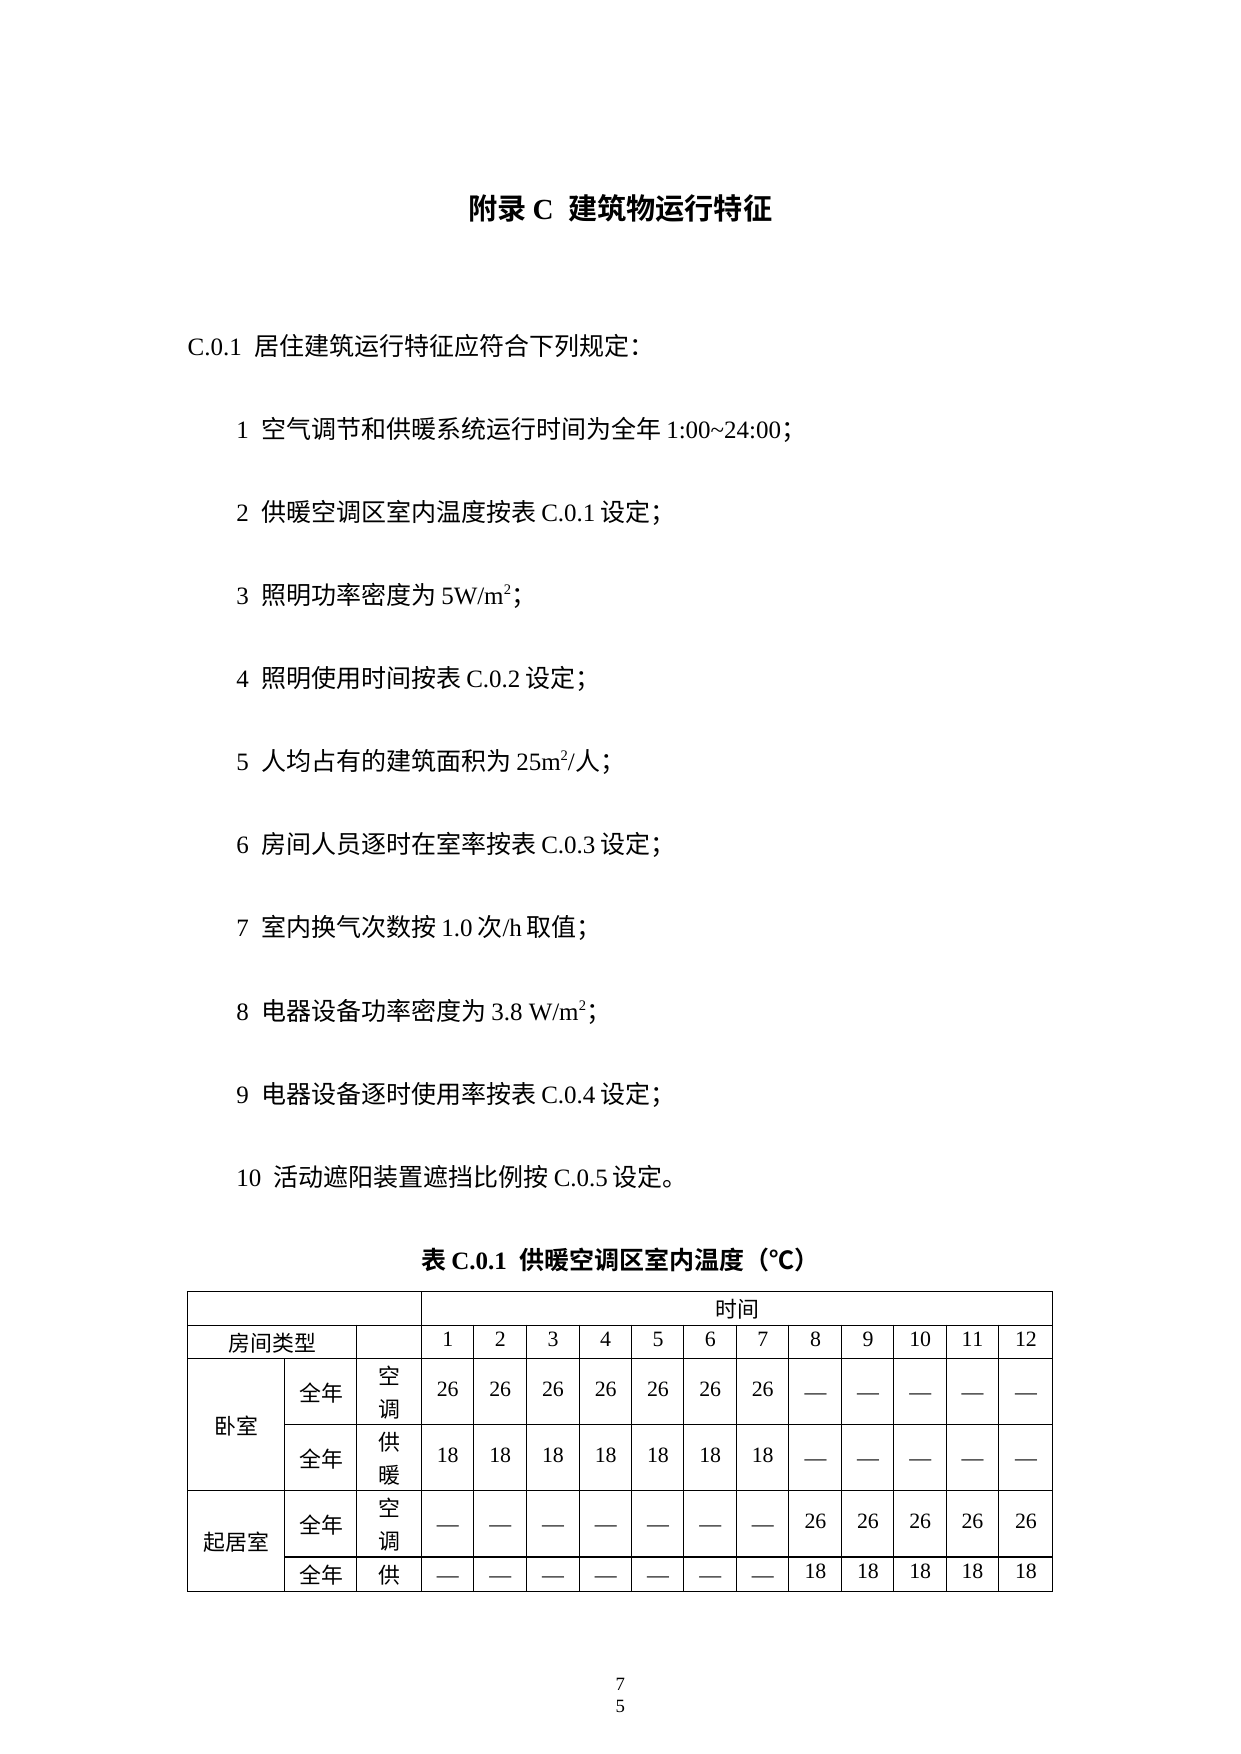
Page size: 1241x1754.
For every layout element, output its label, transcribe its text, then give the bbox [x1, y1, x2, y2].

table_cell — [580, 1491, 631, 1556]
table_header [188, 1292, 421, 1324]
text 表C.0.1 供暖空调区室内温度（℃） [187, 1226, 1053, 1291]
table_cell — [684, 1558, 736, 1591]
table_cell 26 [947, 1491, 998, 1556]
table_cell — [947, 1359, 998, 1424]
table_cell — [527, 1491, 579, 1556]
table_cell 18 [947, 1558, 998, 1591]
text 3 照明功率密度为5W/m2； [187, 561, 1053, 626]
table_cell — [842, 1359, 893, 1424]
table_cell 18 [999, 1558, 1052, 1591]
table_cell 26 [527, 1359, 579, 1424]
table_cell 卧室 [188, 1359, 284, 1490]
table_cell — [894, 1359, 946, 1424]
table_cell — [789, 1359, 841, 1424]
table_cell 7 [737, 1326, 788, 1358]
subtitle 附录C 建筑物运行特征 [187, 174, 1053, 239]
table_cell 5 [632, 1326, 683, 1358]
table_cell 空调 [357, 1491, 421, 1556]
table_cell — [474, 1558, 526, 1591]
table_cell 18 [684, 1425, 736, 1490]
table_cell 6 [684, 1326, 736, 1358]
table_cell 26 [422, 1359, 473, 1424]
text 6 房间人员逐时在室率按表C.0.3设定； [187, 810, 1053, 875]
table_cell 全年 [285, 1558, 356, 1591]
table_cell — [894, 1425, 946, 1490]
table_cell — [422, 1491, 473, 1556]
table_cell — [947, 1425, 998, 1490]
table_cell — [474, 1491, 526, 1556]
table_cell 26 [842, 1491, 893, 1556]
table_cell 18 [527, 1425, 579, 1490]
table_cell 18 [894, 1558, 946, 1591]
table_cell [357, 1326, 421, 1358]
table_cell 全年 [285, 1359, 356, 1424]
table_cell 18 [789, 1558, 841, 1591]
text 8 电器设备功率密度为3.8 W/m2； [187, 977, 1053, 1042]
table_cell — [684, 1491, 736, 1556]
table_cell — [737, 1558, 788, 1591]
table_header 时间 [422, 1292, 1052, 1324]
table_cell 18 [422, 1425, 473, 1490]
table_cell — [422, 1558, 473, 1591]
table_cell — [632, 1558, 683, 1591]
table_cell 8 [789, 1326, 841, 1358]
table_cell 26 [894, 1491, 946, 1556]
text 9 电器设备逐时使用率按表C.0.4设定； [187, 1060, 1053, 1125]
table_cell 供暖 [357, 1425, 421, 1490]
table_cell 空调 [357, 1359, 421, 1424]
table_cell — [580, 1558, 631, 1591]
table_cell 26 [737, 1359, 788, 1424]
text 5 人均占有的建筑面积为25m2/人； [187, 727, 1053, 792]
table_cell 18 [474, 1425, 526, 1490]
table_cell 4 [580, 1326, 631, 1358]
text 7 室内换气次数按1.0次/h取值； [187, 893, 1053, 958]
table_cell — [999, 1425, 1052, 1490]
table_cell 10 [894, 1326, 946, 1358]
table_cell 1 [422, 1326, 473, 1358]
table_cell — [999, 1359, 1052, 1424]
table_cell — [527, 1558, 579, 1591]
text 1 空气调节和供暖系统运行时间为全年1:00~24:00； [187, 395, 1053, 460]
table_cell 18 [737, 1425, 788, 1490]
table_cell 供暖 [357, 1558, 421, 1591]
table_cell 26 [999, 1491, 1052, 1556]
text 2 供暖空调区室内温度按表C.0.1设定； [187, 478, 1053, 543]
table_cell 房间类型 [188, 1326, 356, 1358]
table_cell 18 [842, 1558, 893, 1591]
table_cell 26 [474, 1359, 526, 1424]
table_cell 11 [947, 1326, 998, 1358]
table_cell — [632, 1491, 683, 1556]
table_cell 18 [632, 1425, 683, 1490]
table_cell 12 [999, 1326, 1052, 1358]
table_cell 全年 [285, 1425, 356, 1490]
table_cell 2 [474, 1326, 526, 1358]
table_cell 26 [789, 1491, 841, 1556]
table_cell — [789, 1425, 841, 1490]
table_cell 26 [632, 1359, 683, 1424]
table_cell — [737, 1491, 788, 1556]
table_cell 9 [842, 1326, 893, 1358]
table_cell 3 [527, 1326, 579, 1358]
table_cell 全年 [285, 1491, 356, 1556]
text 4 照明使用时间按表C.0.2设定； [187, 644, 1053, 709]
table_cell 起居室 [188, 1491, 284, 1591]
table_cell 26 [580, 1359, 631, 1424]
text C.0.1 居住建筑运行特征应符合下列规定： [187, 312, 1053, 377]
table_cell 26 [684, 1359, 736, 1424]
text 10 活动遮阳装置遮挡比例按C.0.5设定。 [187, 1143, 1053, 1208]
table_cell 18 [580, 1425, 631, 1490]
table_cell — [842, 1425, 893, 1490]
